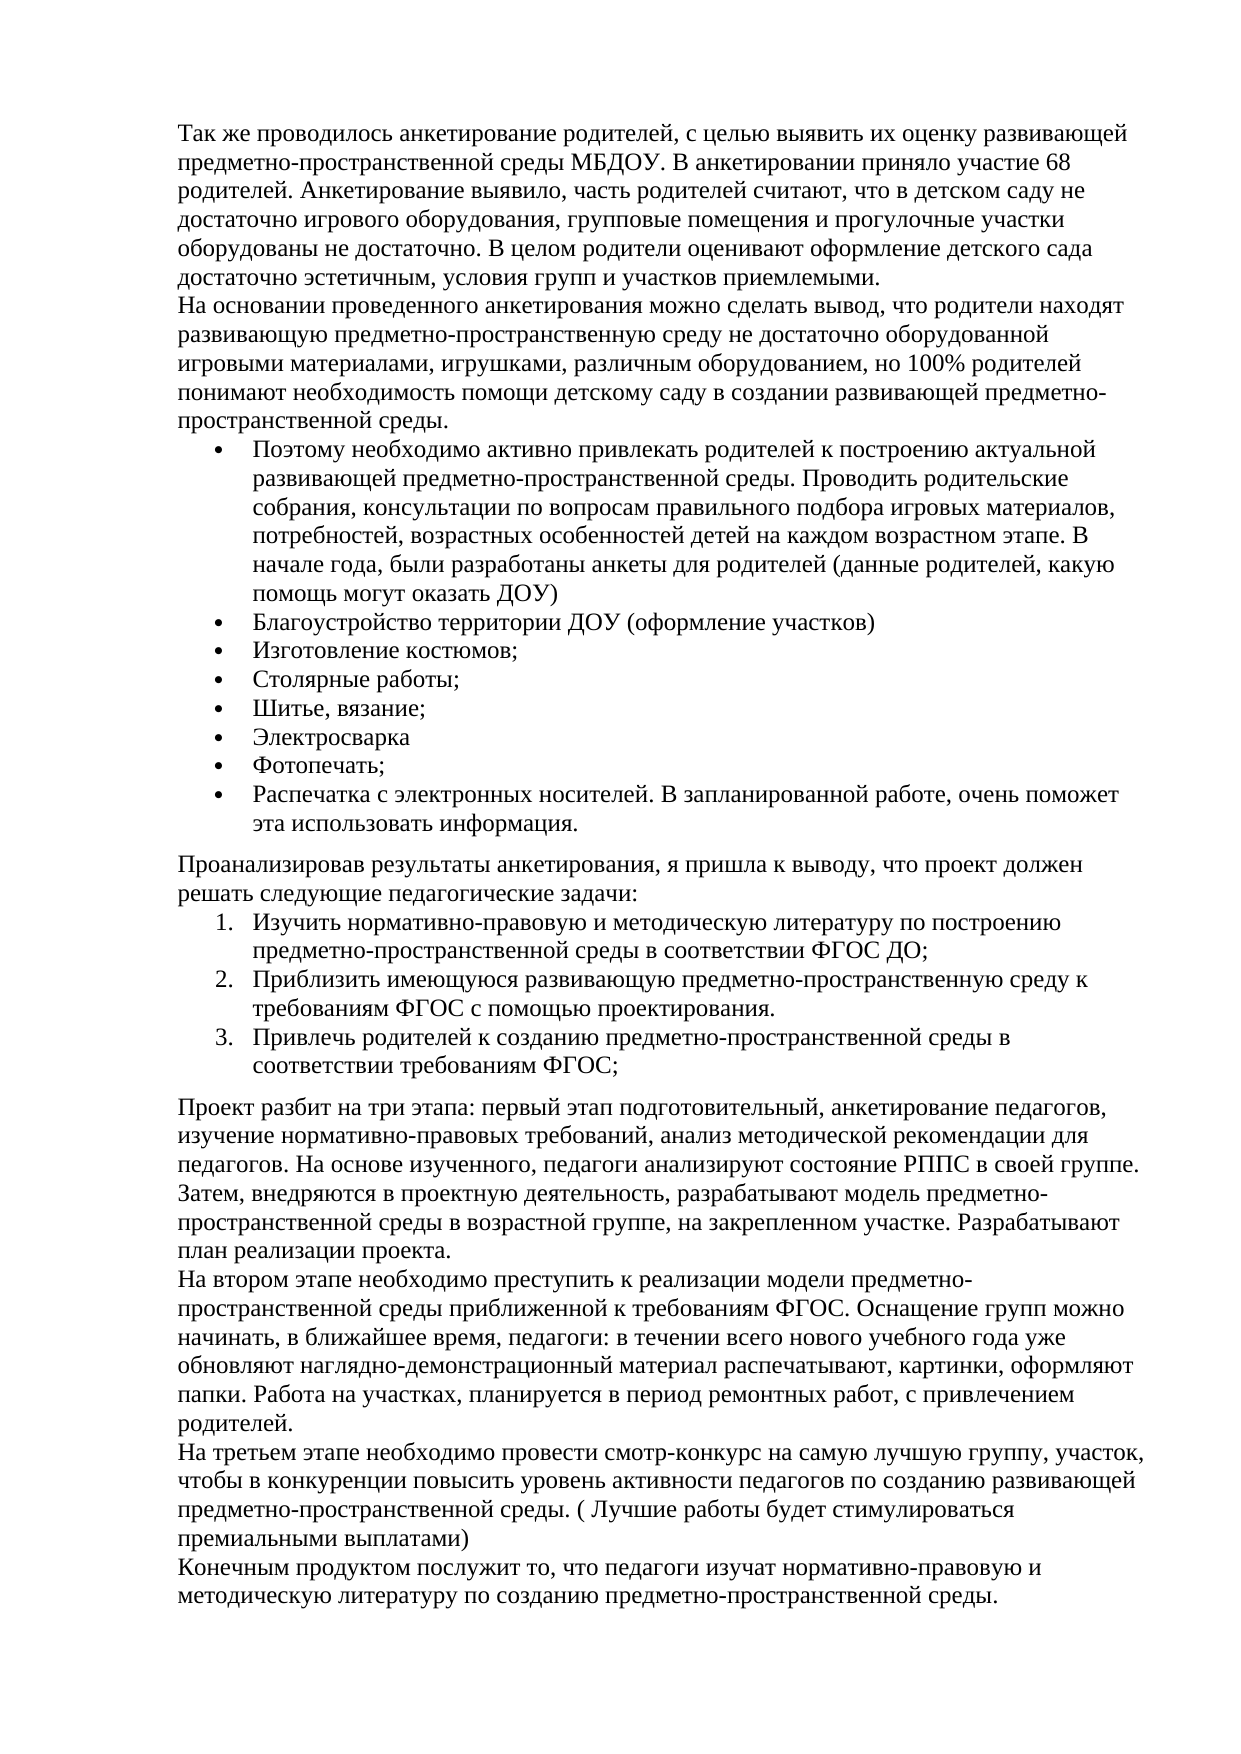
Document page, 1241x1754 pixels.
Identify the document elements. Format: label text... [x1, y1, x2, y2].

list Фотопечать; [215, 751, 1152, 779]
list Электросварка [215, 722, 1152, 751]
list Благоустройство территории ДОУ (оформление участков) [215, 607, 1152, 636]
text На третьем этапе необходимо провести смотр-конкурс на самую лучшую группу, участок, чтобы в конкуренции повысить уровень активности педагогов по созданию развивающей предметно-пространственной среды. ( Лучшие работы будет стимулироваться премиальными выплатами) [177, 1437, 1152, 1552]
text На основании проведенного анкетирования можно сделать вывод, что родители находят развивающую предметно-пространственную среду не достаточно оборудованной игровыми материалами, игрушками, различным оборудованием, но 100% родителей понимают необходимость помощи детскому саду в создании развивающей предметно-пространственной среды. [177, 291, 1152, 434]
list Привлечь родителей к созданию предметно-пространственной среды в соответствии требованиям ФГОС; [215, 1022, 1152, 1079]
text Проанализировав результаты анкетирования, я пришла к выводу, что проект должен решать следующие педагогические задачи: [177, 849, 1152, 907]
list Распечатка с электронных носителей. В запланированной работе, очень поможет эта использовать информация. [215, 779, 1152, 837]
text На втором этапе необходимо преступить к реализации модели предметно-пространственной среды приближенной к требованиям ФГОС. Оснащение групп можно начинать, в ближайшее время, педагоги: в течении всего нового учебного года уже обновляют наглядно-демонстрационный материал распечатывают, картинки, оформляют папки. Работа на участках, планируется в период ремонтных работ, с привлечением родителей. [177, 1264, 1152, 1437]
list Изучить нормативно-правовую и методическую литературу по построению предметно-пространственной среды в соответствии ФГОС ДО; [215, 907, 1152, 964]
list Столярные работы; [215, 664, 1152, 693]
text Проект разбит на три этапа: первый этап подготовительный, анкетирование педагогов, изучение нормативно-правовых требований, анализ методической рекомендации для педагогов. На основе изученного, педагоги анализируют состояние РППС в своей группе. Затем, внедряются в проектную деятельность, разрабатывают модель предметно-пространственной среды в возрастной группе, на закрепленном участке. Разрабатывают план реализации проекта. [177, 1092, 1152, 1264]
list Изготовление костюмов; [215, 636, 1152, 664]
text Конечным продуктом послужит то, что педагоги изучат нормативно-правовую и методическую литературу по созданию предметно-пространственной среды. [177, 1552, 1152, 1609]
list Приблизить имеющуюся развивающую предметно-пространственную среду к требованиям ФГОС с помощью проектирования. [215, 964, 1152, 1022]
list Шитье, вязание; [215, 693, 1152, 722]
text Так же проводилось анкетирование родителей, с целью выявить их оценку развивающей предметно-пространственной среды МБДОУ. В анкетировании приняло участие 68 родителей. Анкетирование выявило, часть родителей считают, что в детском саду не достаточно игрового оборудования, групповые помещения и прогулочные участки оборудованы не достаточно. В целом родители оценивают оформление детского сада достаточно эстетичным, условия групп и участков приемлемыми. [177, 118, 1152, 291]
list Поэтому необходимо активно привлекать родителей к построению актуальной развивающей предметно-пространственной среды. Проводить родительские собрания, консультации по вопросам правильного подбора игровых материалов, потребностей, возрастных особенностей детей на каждом возрастном этапе. В начале года, были разработаны анкеты для родителей (данные родителей, какую помощь могут оказать ДОУ) [215, 434, 1152, 607]
